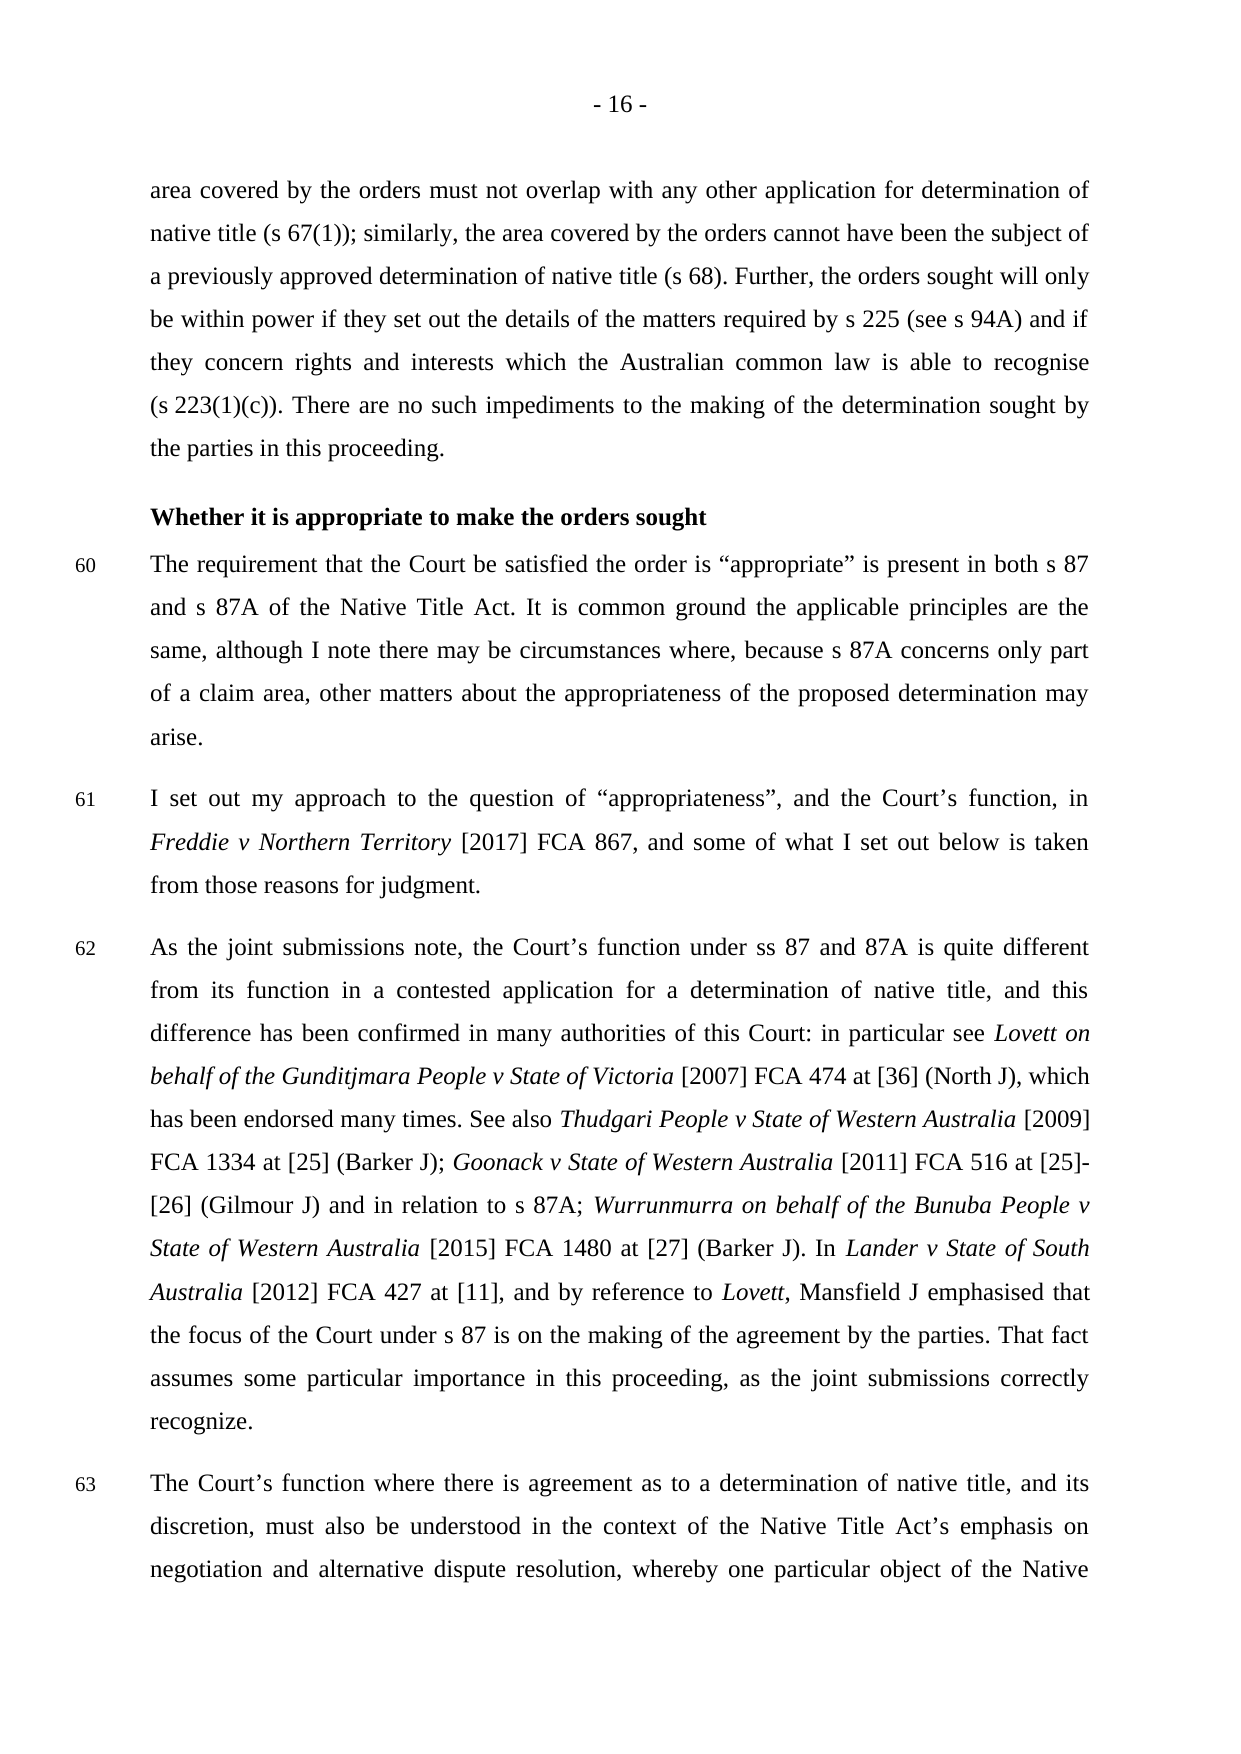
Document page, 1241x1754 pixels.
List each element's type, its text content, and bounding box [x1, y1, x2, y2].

list 61 I set out my approach to the question of “appropriateness”, and the Court’s function, in Freddie v Northern Territory [2017] FCA 867, and some of what I set out below is taken from those reasons for judgment. [75, 783, 1090, 898]
subtitle Whether it is appropriate to make the orders sought [150, 502, 1090, 530]
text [75, 175, 1090, 462]
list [75, 1468, 1090, 1583]
list 60 The requirement that the Court be satisfied the order is “appropriate” is present in both s 87 and s 87A of the Native Title Act. It is common ground the applicable principles are the same, although I note there may be circumstances where, because s 87A concerns only part of a claim area, other matters about the appropriateness of the proposed determination may arise. [75, 549, 1090, 750]
list 62 As the joint submissions note, the Court’s function under ss 87 and 87A is quite different from its function in a contested application for a determination of native title, and this difference has been confirmed in many authorities of this Court: in particular see Lovett on behalf of the Gunditjmara People v State of Victoria [2007] FCA 474 at [36] (North J), which has been endorsed many times. See also Thudgari People v State of Western Australia [2009] FCA 1334 at [25] (Barker J); Goonack v State of Western Australia [2011] FCA 516 at [25]-[26] (Gilmour J) and in relation to s 87A; Wurrunmurra on behalf of the Bunuba People v State of Western Australia [2015] FCA 1480 at [27] (Barker J). In Lander v State of South Australia [2012] FCA 427 at [11], and by reference to Lovett, Mansfield J emphasised that the focus of the Court under s 87 is on the making of the agreement by the parties. That fact assumes some particular importance in this proceeding, as the joint submissions correctly recognize. [75, 932, 1090, 1435]
